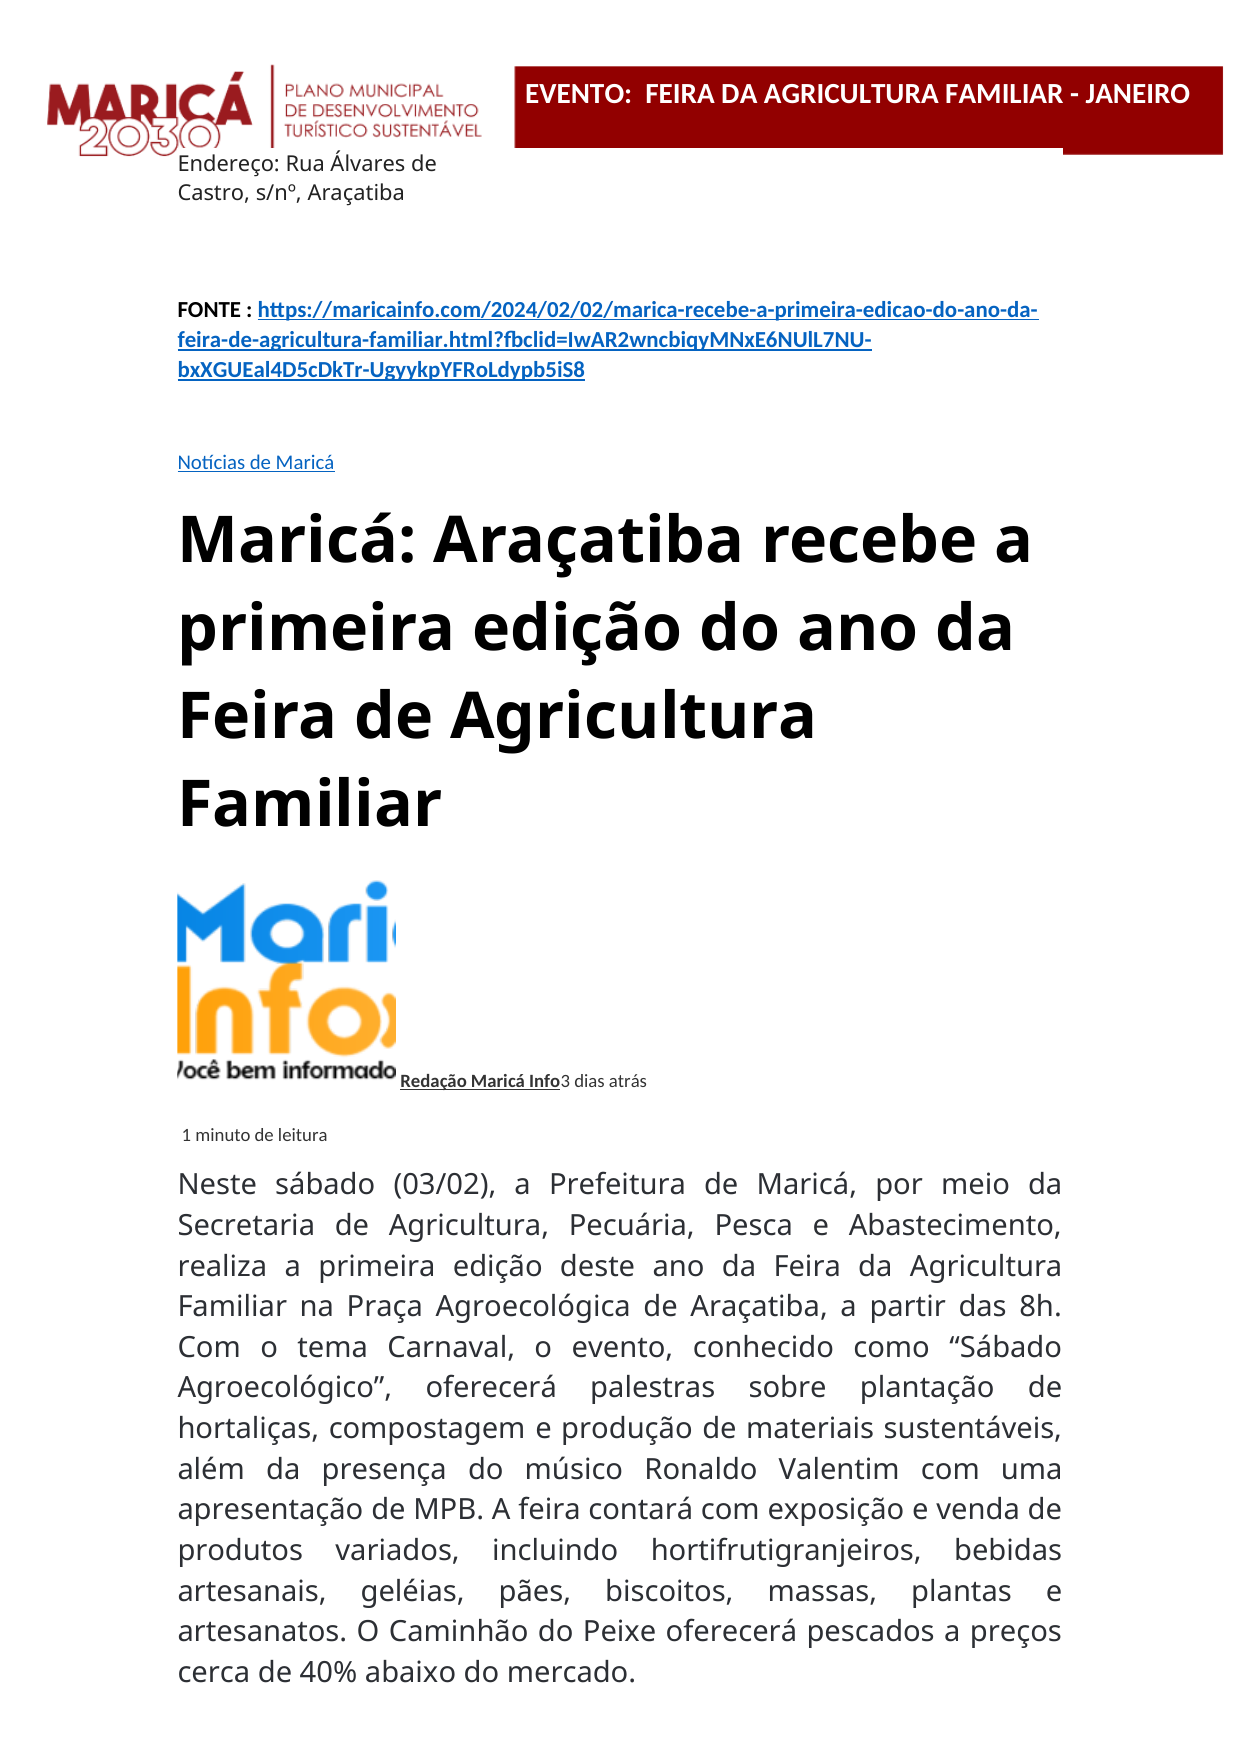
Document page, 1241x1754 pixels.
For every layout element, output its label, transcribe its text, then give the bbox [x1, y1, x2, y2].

subtitle Maricá: Araçatiba recebe a primeira edição do ano da Feira de Agricultura Familiar [177, 493, 1063, 845]
text Neste sábado (03/02), a Prefeitura de Maricá, por meio da Secretaria de Agricultura, Pecuária, Pesca e Abastecimento, realiza a primeira edição deste ano da Feira da Agricultura Familiar na Praça Agroecológica de Araçatiba, a partir das 8h. Com o tema Carnaval, o evento, conhecido como “Sábado Agroecológico”, oferecerá palestras sobre plantação de hortaliças, compostagem e produção de materiais sustentáveis, além da presença do músico Ronaldo Valentim com uma apresentação de MPB. A feira contará com exposição e venda de produtos variados, incluindo hortifrutigranjeiros, bebidas artesanais, geléias, pães, biscoitos, massas, plantas e artesanatos. O Caminhão do Peixe oferecerá pescados a preços cerca de 40% abaixo do mercado. [177, 1163, 1063, 1691]
text Endereço: Rua Álvares de Castro, s/nº, Araçatiba [177, 148, 1063, 207]
text 1 minuto de leitura [177, 1108, 1063, 1146]
text Redação Maricá Info3 dias atrás [177, 868, 1063, 1092]
text Notícias de Maricá [177, 449, 1063, 474]
text FONTE : https://maricainfo.com/2024/02/02/marica-recebe-a-primeira-edicao-do-ano-da-feira-de-agricultura-familiar.html?fbclid=IwAR2wncbiqyMNxE6NUlL7NU-bxXGUEal4D5cDkTr-UgyykpYFRoLdypb5iS8 [177, 295, 1063, 383]
picture [177, 868, 396, 1088]
picture [3, 8, 1241, 222]
